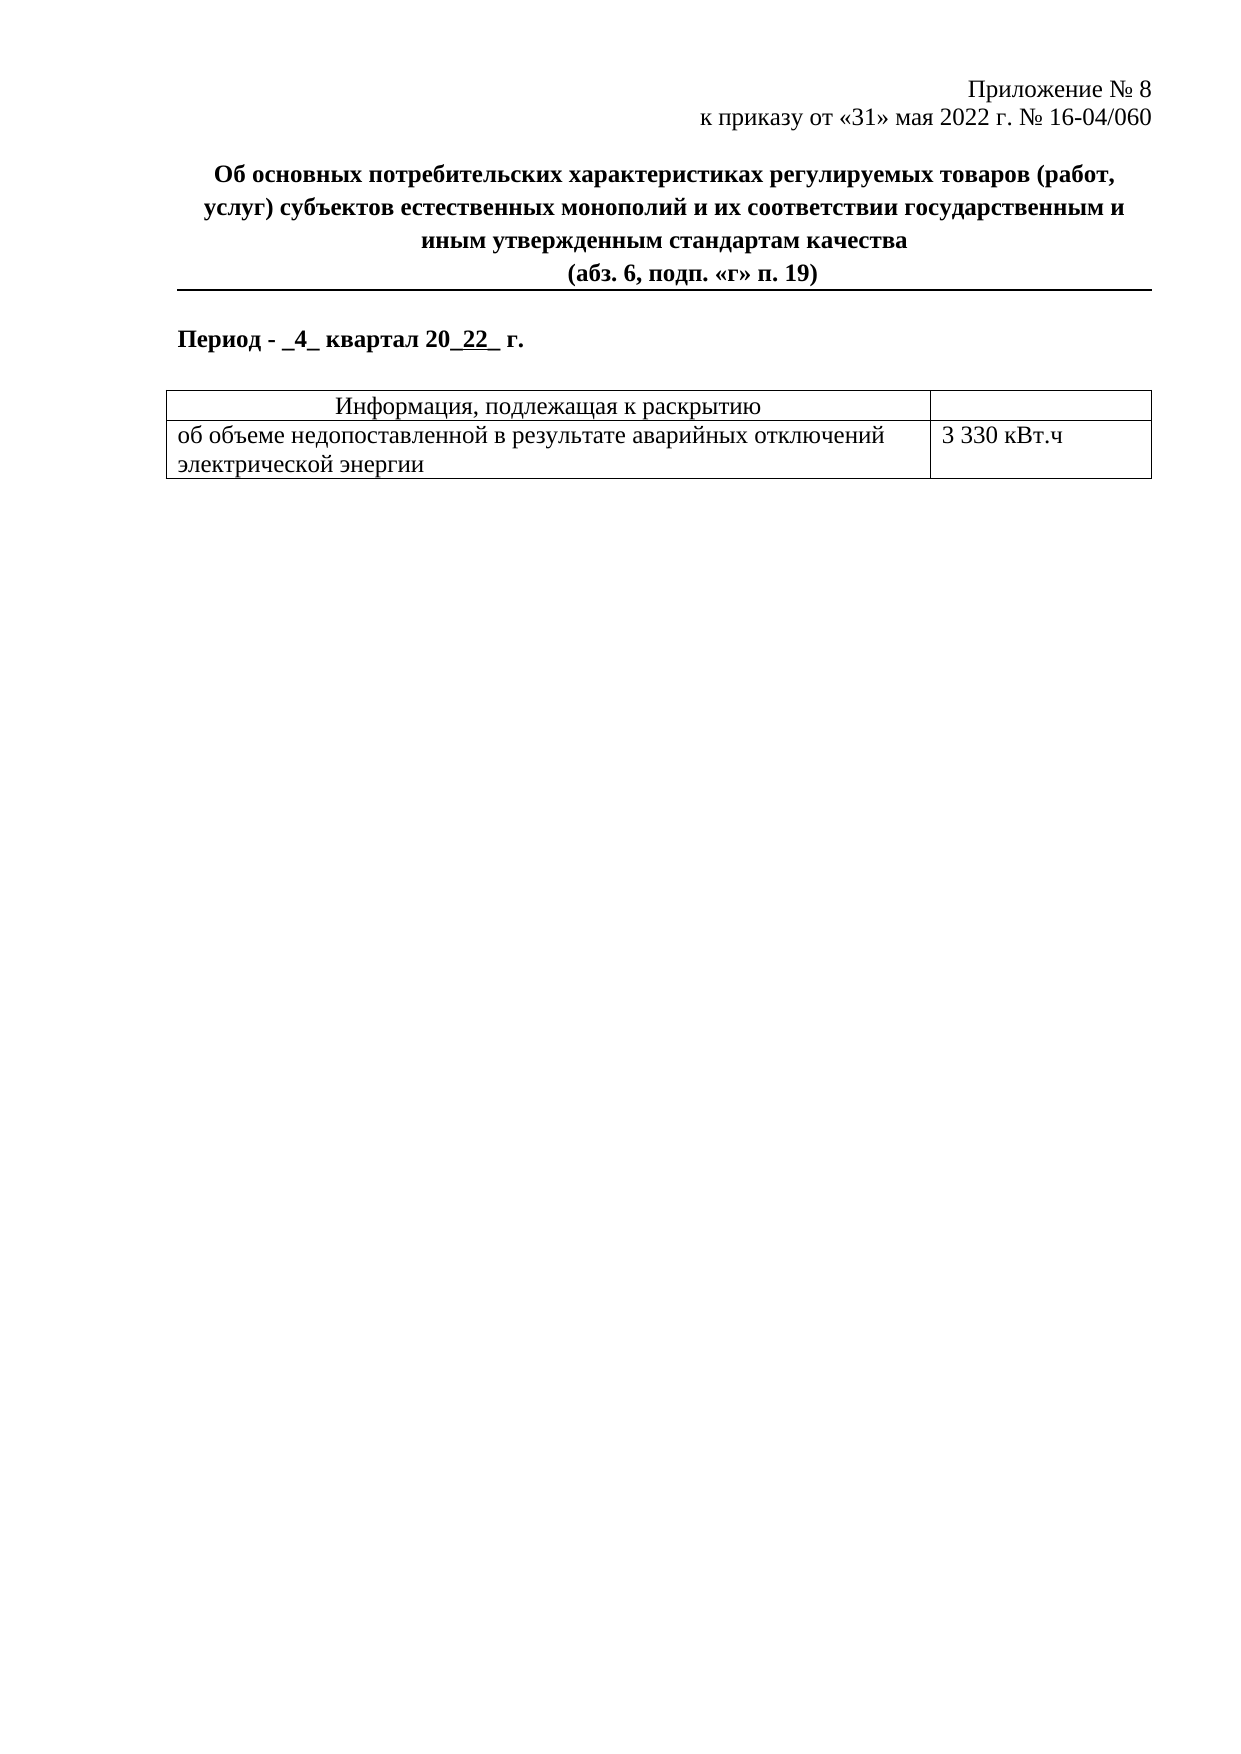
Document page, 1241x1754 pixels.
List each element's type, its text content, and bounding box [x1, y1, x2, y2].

table_header Информация, подлежащая к раскрытию [167, 391, 930, 419]
table_cell 3 330 кВт.ч [931, 421, 1151, 478]
text (абз. 6, подп. «г» п. 19) [177, 258, 1152, 289]
table_cell об объеме недопоставленной в результате аварийных отключений электрической энергии [167, 421, 930, 478]
table_header [931, 391, 1151, 419]
text Об основных потребительских характеристиках регулируемых товаров (работ, услуг) субъектов естественных монополий и их соответствии государственным и иным утвержденным стандартам качества [177, 159, 1152, 254]
text Период - _4_ квартал 20_22_ г. [177, 324, 1152, 352]
